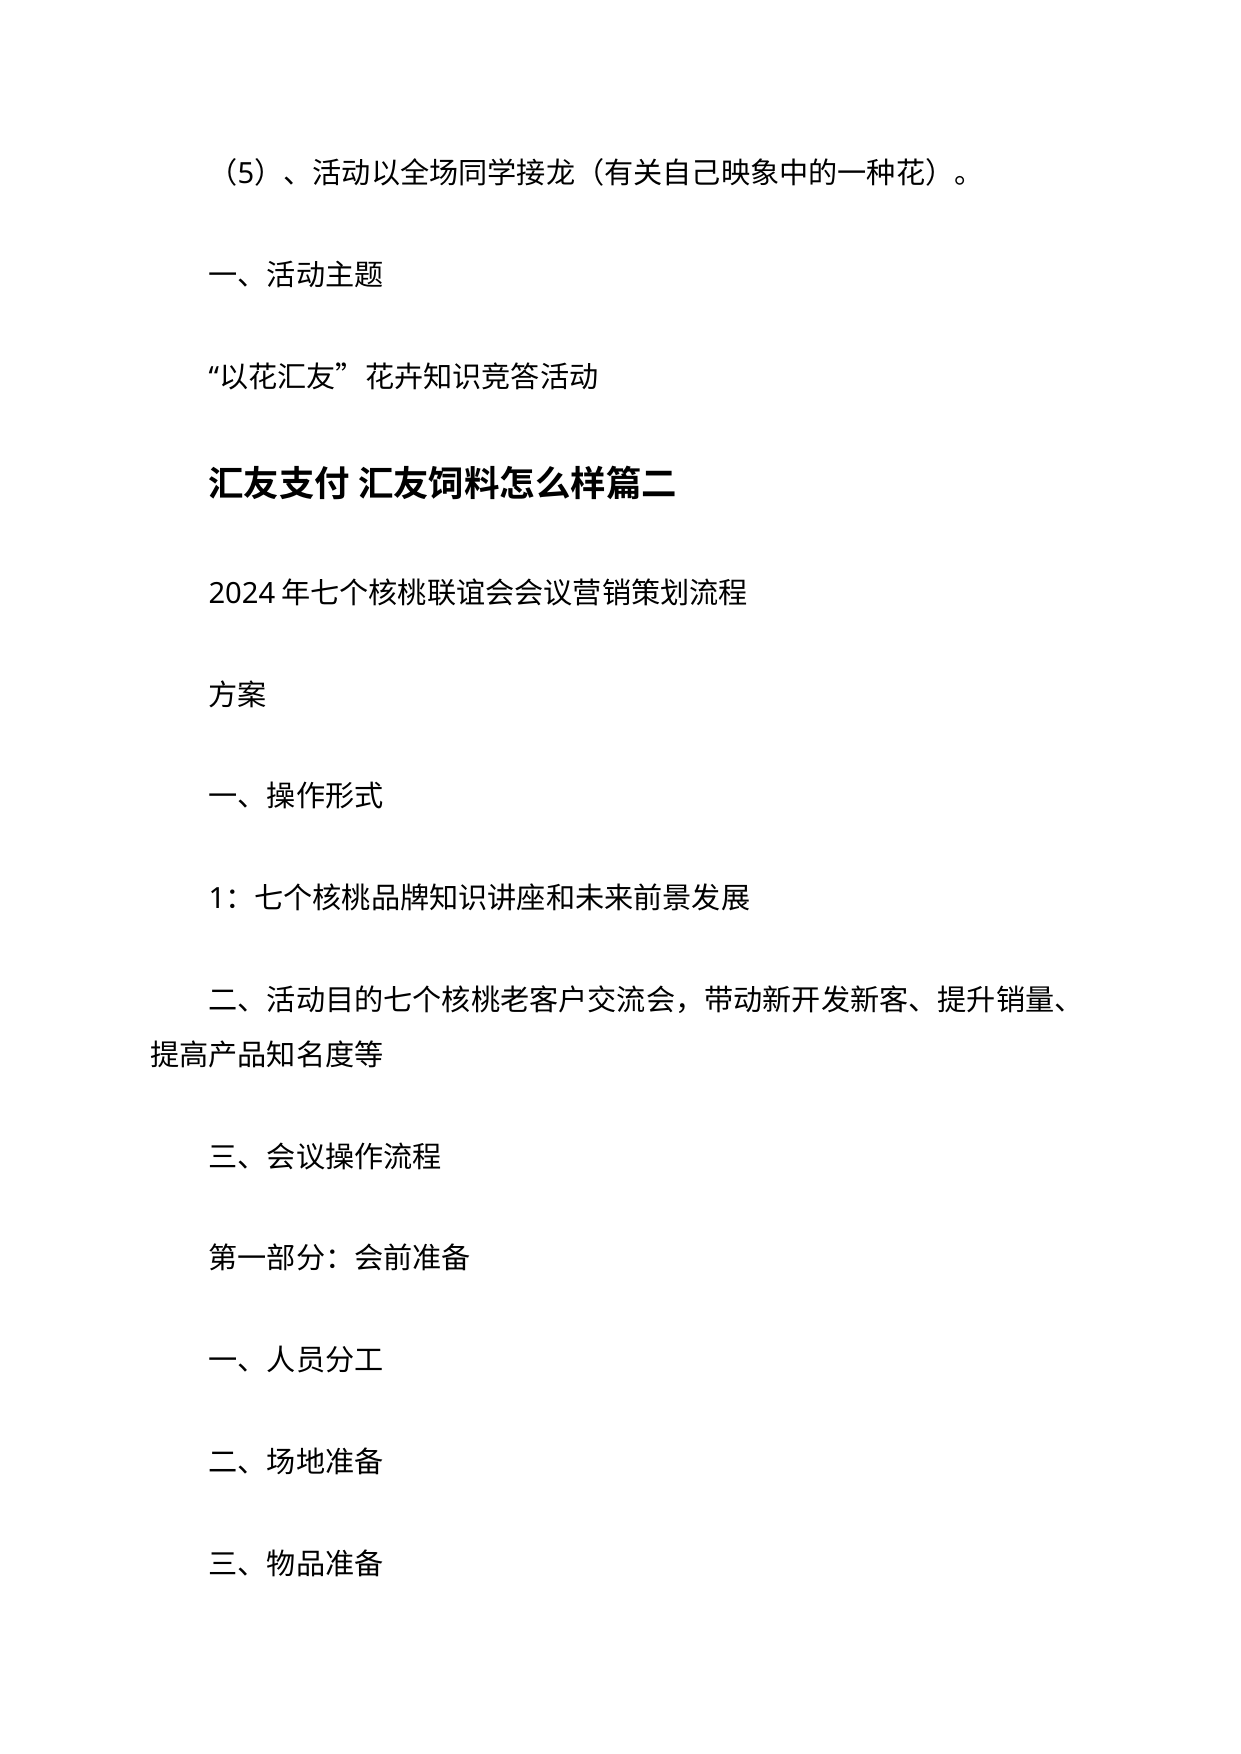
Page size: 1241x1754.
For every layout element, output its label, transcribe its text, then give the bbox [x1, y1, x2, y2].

text 第一部分：会前准备 [150, 1235, 1090, 1277]
text 二、场地准备 [150, 1439, 1090, 1481]
text 三、会议操作流程 [150, 1133, 1090, 1176]
text 二、活动目的七个核桃老客户交流会，带动新开发新客、提升销量、提高产品知名度等 [150, 977, 1090, 1074]
text 一、活动主题 [150, 252, 1090, 294]
text （5）、活动以全场同学接龙（有关自己映象中的一种花）。 [150, 150, 1090, 192]
text 汇友支付 汇友饲料怎么样篇二 [150, 456, 1090, 507]
text 一、人员分工 [150, 1337, 1090, 1379]
text 2024年七个核桃联谊会会议营销策划流程 [150, 569, 1090, 612]
text 三、物品准备 [150, 1540, 1090, 1583]
text 1：七个核桃品牌知识讲座和未来前景发展 [150, 875, 1090, 917]
text “以花汇友”花卉知识竞答活动 [150, 354, 1090, 396]
text 方案 [150, 671, 1090, 713]
text 一、操作形式 [150, 773, 1090, 815]
